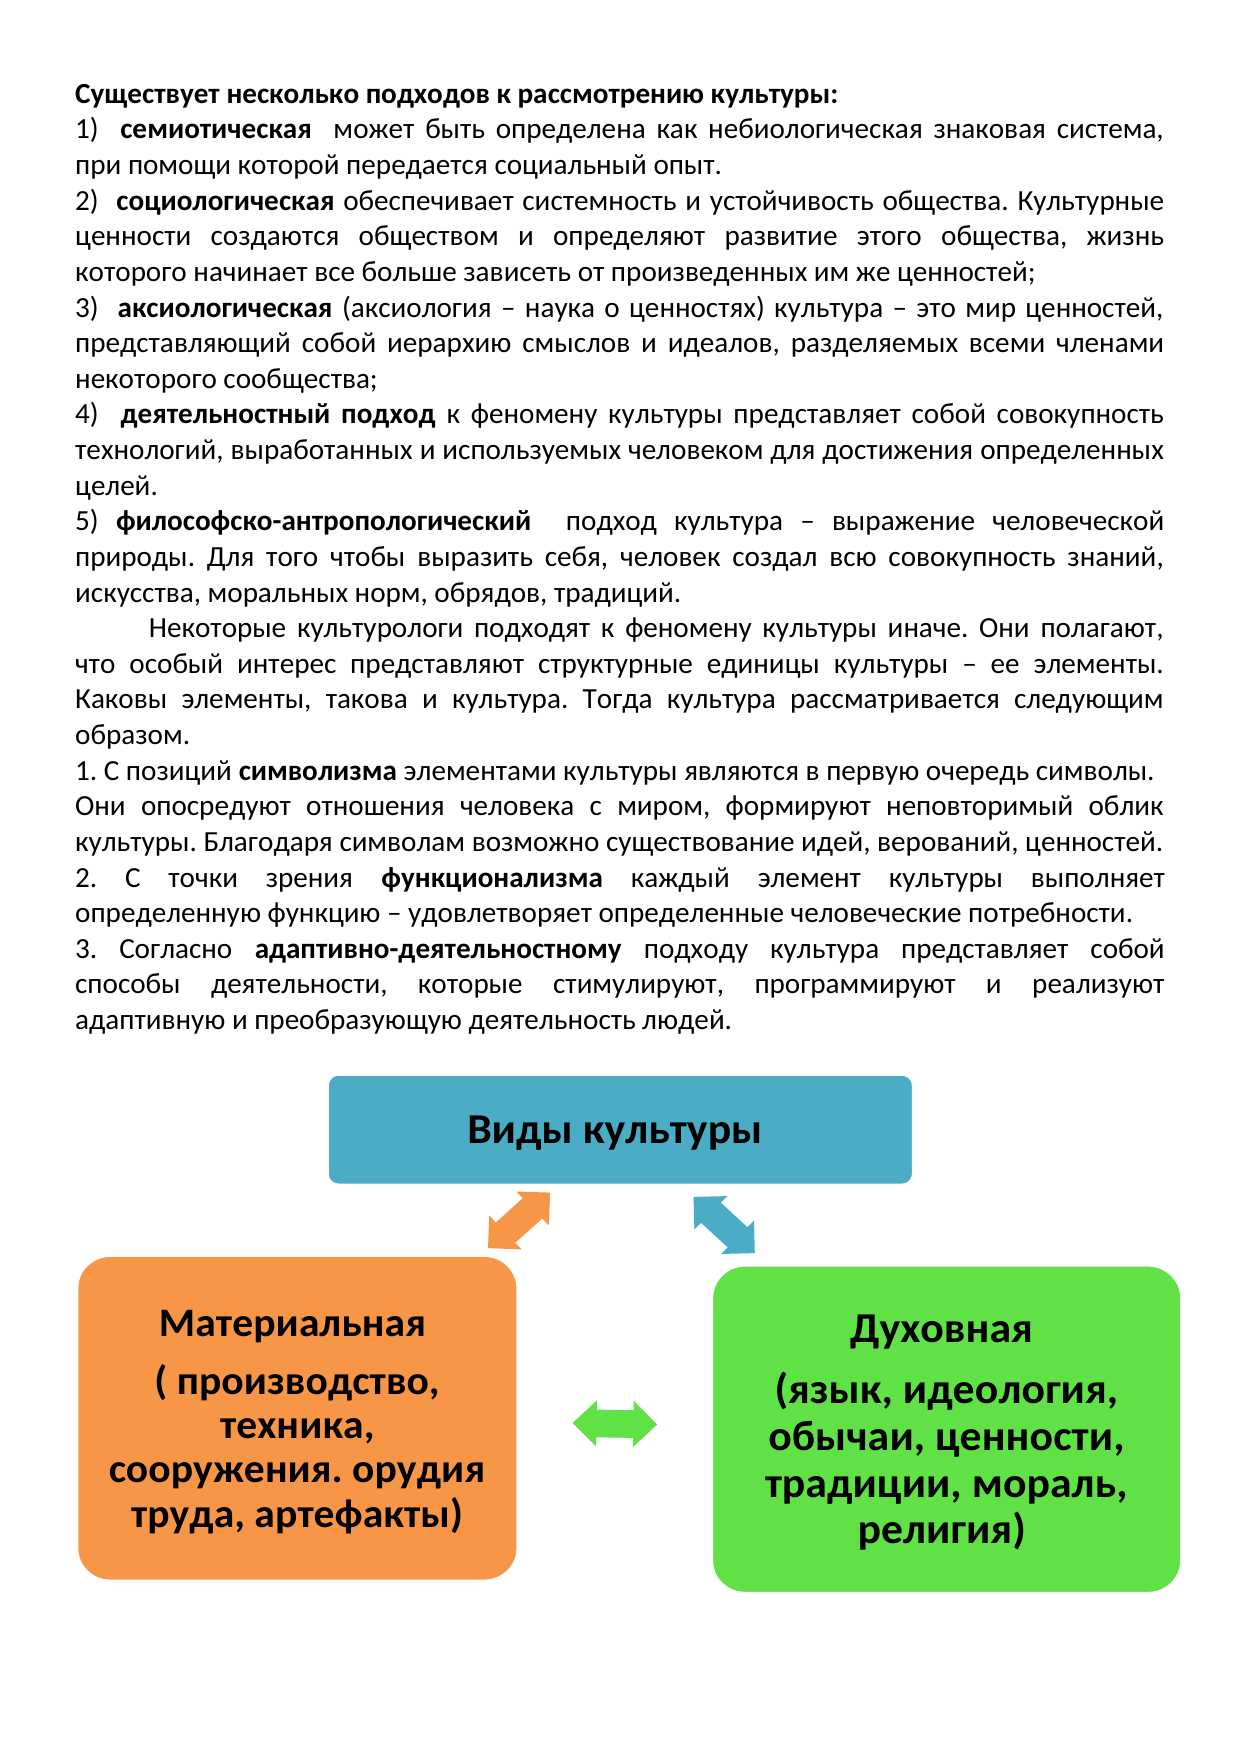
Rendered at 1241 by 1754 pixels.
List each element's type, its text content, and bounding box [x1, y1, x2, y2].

text Существует несколько подходов к рассмотрению культуры: [75, 75, 1165, 111]
text Они опосредуют отношения человека с миром, формируют неповторимый облик культуры. Благодаря символам возможно существование идей, верований, ценностей. [75, 787, 1165, 859]
text 4) деятельностный подход к феномену культуры представляет собой совокупность технологий, выработанных и используемых человеком для достижения определенных целей. [75, 396, 1165, 502]
text 1) семиотическая может быть определена как небиологическая знаковая система, при помощи которой передается социальный опыт. [75, 111, 1165, 182]
text 5) философско-антропологический подход культура – выражение человеческой природы. Для того чтобы выразить себя, человек создал всю совокупность знаний, искусства, моральных норм, обрядов, традиций. [75, 502, 1165, 609]
text 3) аксиологическая (аксиология – наука о ценностях) культура – это мир ценностей, представляющий собой иерархию смыслов и идеалов, разделяемых всеми членами некоторого сообщества; [75, 289, 1165, 396]
text 3. Согласно адаптивно-деятельностному подходу культура представляет собой способы деятельности, которые стимулируют, программируют и реализуют адаптивную и преобразующую деятельность людей. [75, 930, 1165, 1037]
text 2) социологическая обеспечивает системность и устойчивость общества. Культурные ценности создаются обществом и определяют развитие этого общества, жизнь которого начинает все больше зависеть от произведенных им же ценностей; [75, 182, 1165, 289]
text 2. С точки зрения функционализма каждый элемент культуры выполняет определенную функцию – удовлетворяет определенные человеческие потребности. [75, 859, 1165, 930]
text Некоторые культурологи подходят к феномену культуры иначе. Они полагают, что особый интерес представляют структурные единицы культуры – ее элементы. Каковы элементы, такова и культура. Тогда культура рассматривается следующим образом. [75, 609, 1165, 752]
text 1. С позиций символизма элементами культуры являются в первую очередь символы. [75, 752, 1165, 787]
